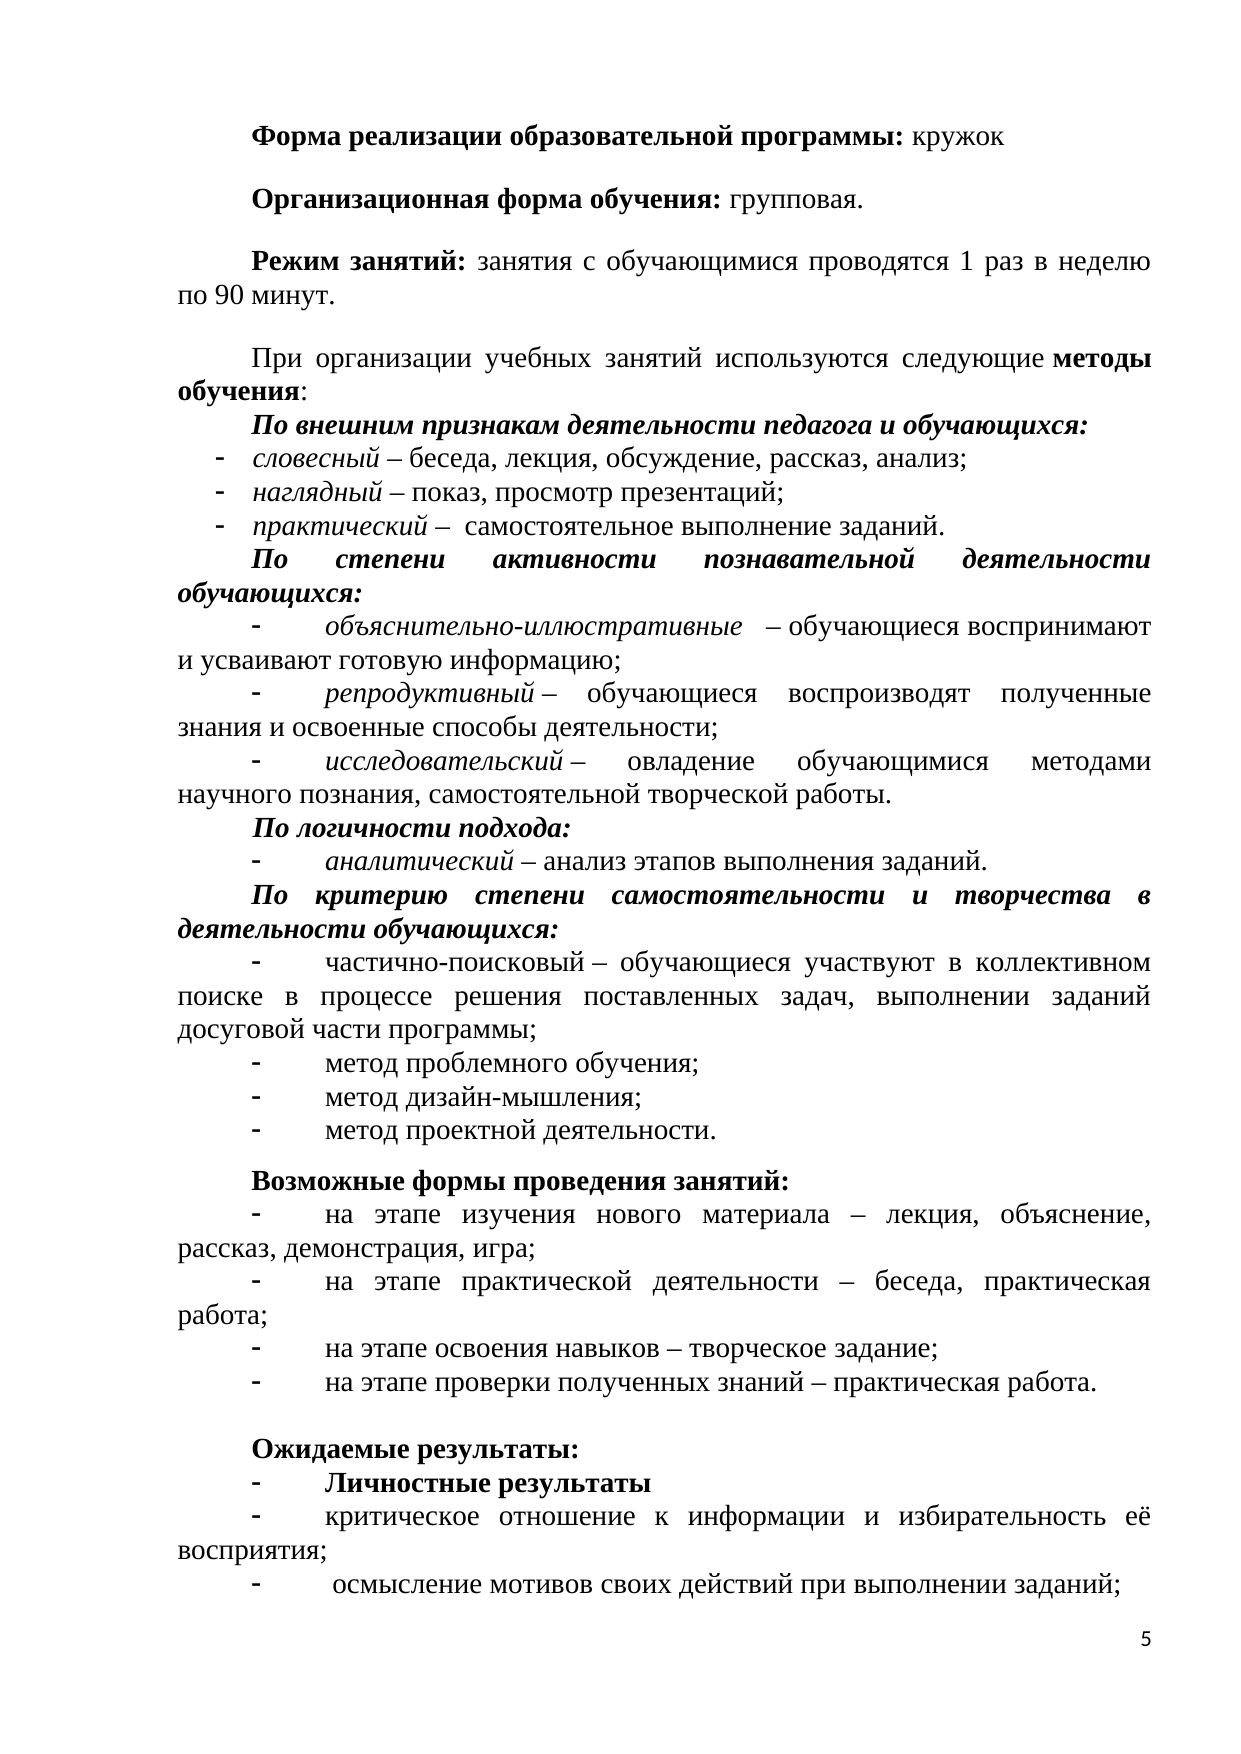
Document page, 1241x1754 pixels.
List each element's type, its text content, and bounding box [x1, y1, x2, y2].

list метод проблемного обучения; [177, 1045, 1152, 1079]
text По степени активности познавательной деятельности обучающихся: [177, 541, 1152, 608]
list Личностные результаты [177, 1465, 1152, 1498]
list практический – самостоятельное выполнение заданий. [215, 508, 1152, 541]
list осмысление мотивов своих действий при выполнении заданий; [177, 1566, 1152, 1599]
list наглядный – показ, просмотр презентаций; [215, 474, 1152, 508]
text Организационная форма обучения: групповая. [177, 181, 1152, 214]
list исследовательский – овладение обучающимися методами научного познания, самостоятельной творческой работы. [177, 743, 1152, 810]
list метод проектной деятельности. [177, 1112, 1152, 1146]
list аналитический – анализ этапов выполнения заданий. [177, 843, 1152, 877]
list словесный – беседа, лекция, обсуждение, рассказ, анализ; [215, 440, 1152, 474]
list репродуктивный – обучающиеся воспроизводят полученные знания и освоенные способы деятельности; [177, 676, 1152, 743]
text Форма реализации образовательной программы: кружок [177, 118, 1152, 152]
list частично-поисковый – обучающиеся участвуют в коллективном поиске в процессе решения поставленных задач, выполнении заданий досуговой части программы; [177, 944, 1152, 1045]
list объяснительно-иллюстративные – обучающиеся воспринимают и усваивают готовую информацию; [177, 608, 1152, 676]
text По критерию степени самостоятельности и творчества в деятельности обучающихся: [177, 877, 1152, 944]
text По логичности подхода: [216, 810, 1152, 843]
text Режим занятий: занятия с обучающимися проводятся 1 раз в неделю по 90 минут. [177, 243, 1152, 311]
list критическое отношение к информации и избирательность её восприятия; [177, 1498, 1152, 1566]
list на этапе освоения навыков – творческое задание; [177, 1331, 1152, 1364]
text Возможные формы проведения занятий: [177, 1163, 1152, 1196]
text По внешним признакам деятельности педагога и обучающихся: [177, 407, 1152, 440]
list на этапе практической деятельности – беседа, практическая работа; [177, 1263, 1152, 1331]
list метод дизайн-мышления; [177, 1079, 1152, 1112]
list на этапе проверки полученных знаний – практическая работа. [177, 1364, 1152, 1398]
text При организации учебных занятий используются следующие методы обучения: [177, 340, 1152, 407]
text Ожидаемые результаты: [177, 1431, 1152, 1465]
list на этапе изучения нового материала – лекция, объяснение, рассказ, демонстрация, игра; [177, 1196, 1152, 1263]
